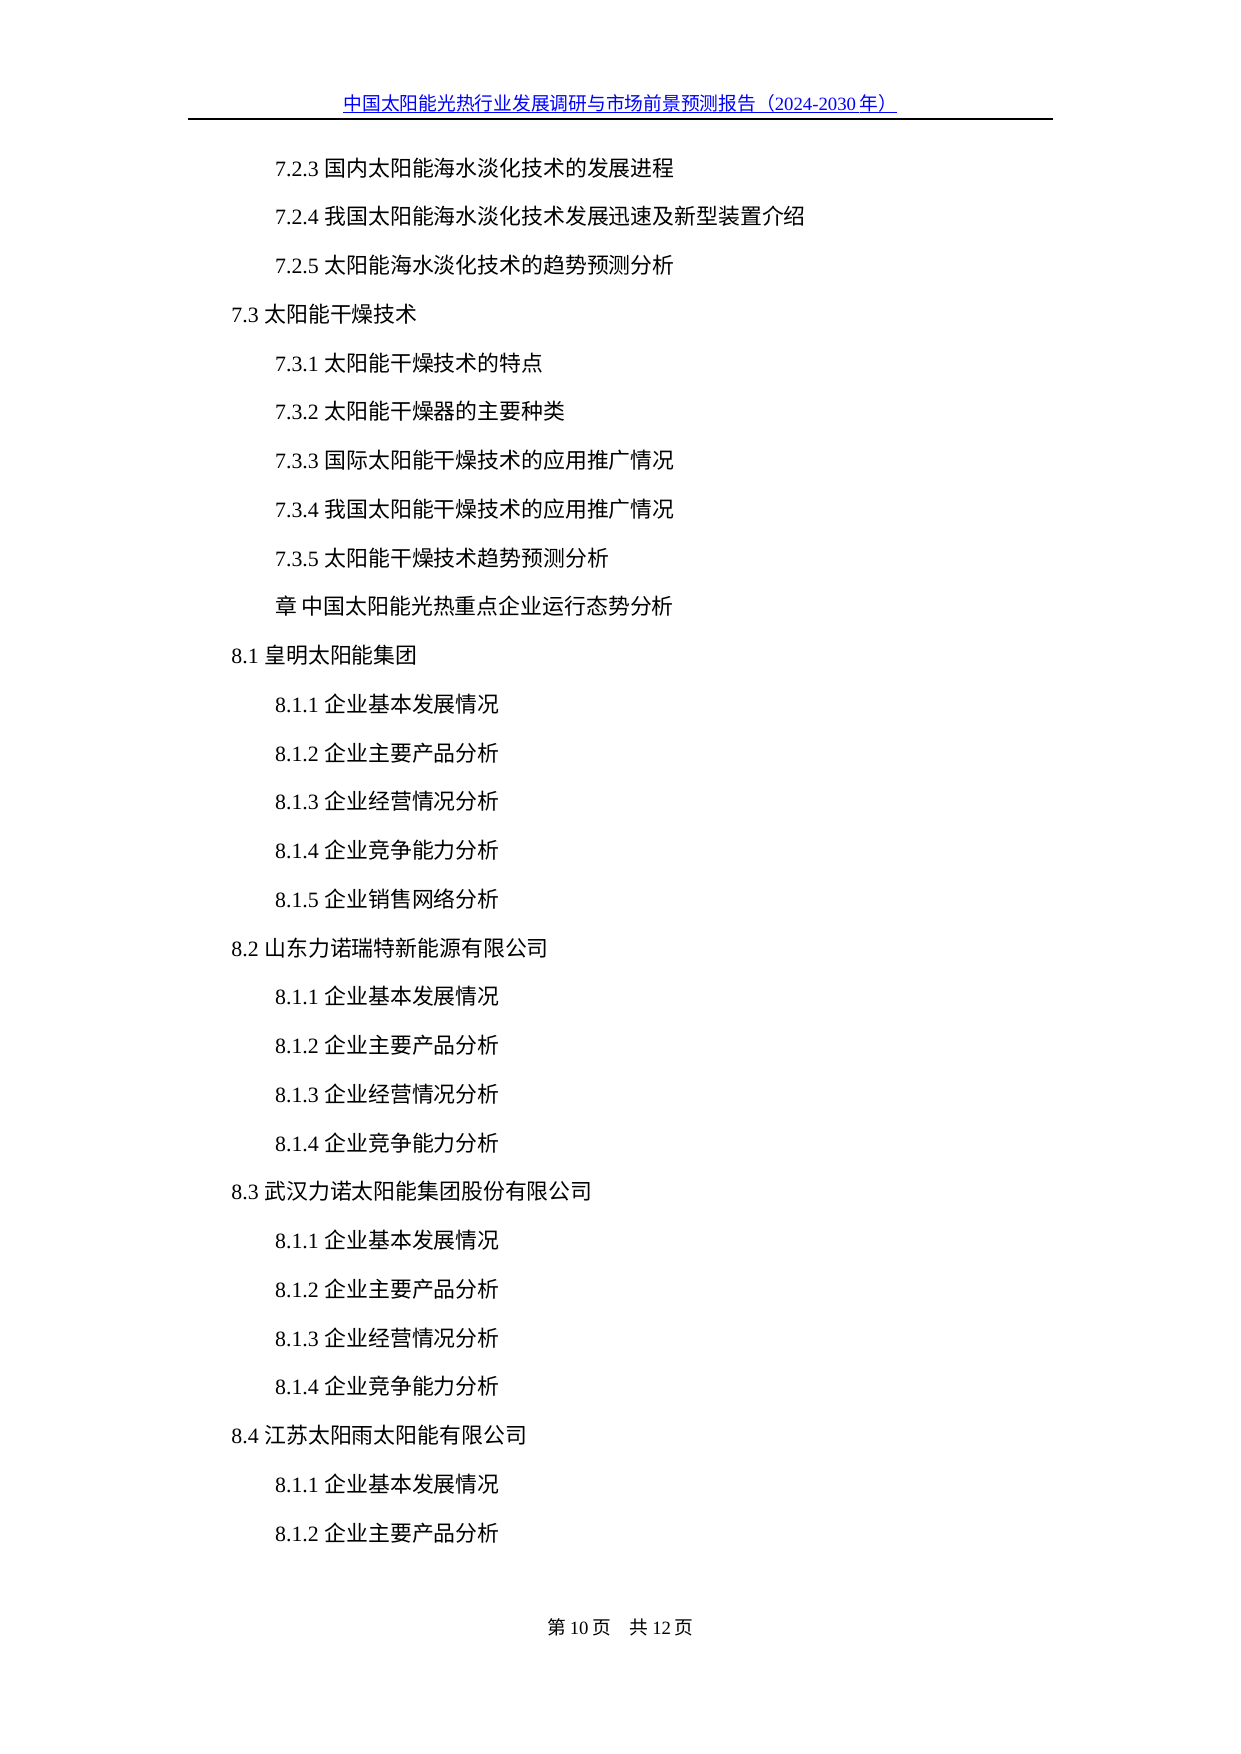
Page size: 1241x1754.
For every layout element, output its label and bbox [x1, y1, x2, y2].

text [187, 150, 1053, 1548]
